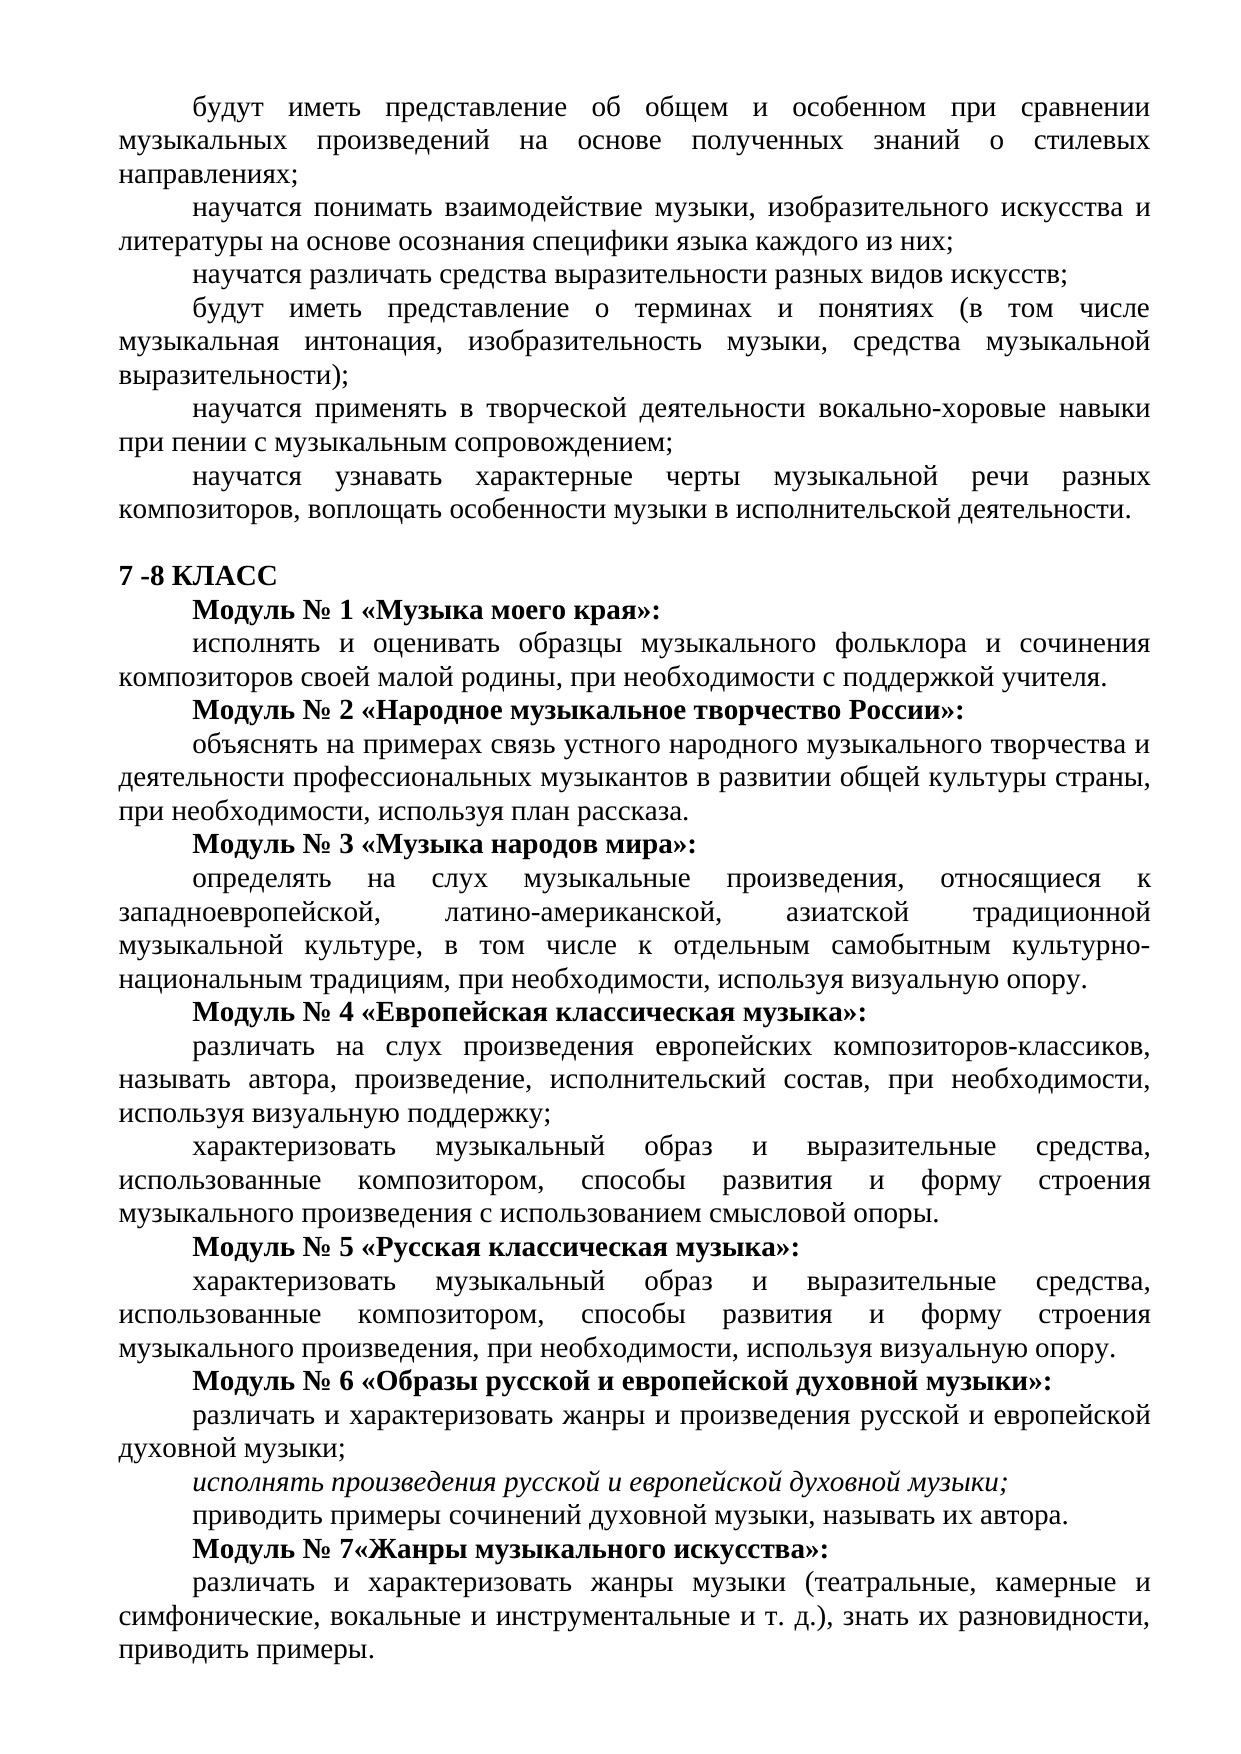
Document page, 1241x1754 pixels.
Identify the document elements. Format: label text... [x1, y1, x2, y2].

text Модуль № 6 «Образы русской и европейской духовной музыки»: [118, 1363, 1152, 1397]
text объяснять на примерах связь устного народного музыкального творчества и деятельности профессиональных музыкантов в развитии общей культуры страны, при необходимости, используя план рассказа. [118, 726, 1152, 827]
text определять на слух музыкальные произведения, относящиеся к западноевропейской, латино-американской, азиатской традиционной музыкальной культуре, в том числе к отдельным самобытным культурно-национальным традициям, при необходимости, используя визуальную опору. [118, 860, 1152, 994]
text исполнять и оценивать образцы музыкального фольклора и сочинения композиторов своей малой родины, при необходимости с поддержкой учителя. [118, 625, 1152, 692]
text Модуль № 1 «Музыка моего края»: [118, 592, 1152, 625]
text научатся различать средства выразительности разных видов искусств; [118, 256, 1152, 290]
text научатся узнавать характерные черты музыкальной речи разных композиторов, воплощать особенности музыки в исполнительской деятельности. [118, 458, 1152, 525]
text приводить примеры сочинений духовной музыки, называть их автора. [118, 1497, 1152, 1531]
text Модуль № 7«Жанры музыкального искусства»: [118, 1531, 1152, 1564]
text будут иметь представление о терминах и понятиях (в том числе музыкальная интонация, изобразительность музыки, средства музыкальной выразительности); [118, 290, 1152, 391]
text Модуль № 5 «Русская классическая музыка»: [118, 1229, 1152, 1263]
text Модуль № 3 «Музыка народов мира»: [118, 827, 1152, 860]
text научатся применять в творческой деятельности вокально-хоровые навыки при пении с музыкальным сопровождением; [118, 391, 1152, 458]
text 7 -8 класс [118, 558, 1152, 592]
text Модуль № 2 «Народное музыкальное творчество России»: [118, 692, 1152, 726]
text исполнять произведения русской и европейской духовной музыки; [118, 1464, 1152, 1497]
text различать и характеризовать жанры и произведения русской и европейской духовной музыки; [118, 1397, 1152, 1464]
text характеризовать музыкальный образ и выразительные средства, использованные композитором, способы развития и форму строения музыкального произведения с использованием смысловой опоры. [118, 1128, 1152, 1229]
text различать на слух произведения европейских композиторов-классиков, называть автора, произведение, исполнительский состав, при необходимости, используя визуальную поддержку; [118, 1028, 1152, 1128]
text характеризовать музыкальный образ и выразительные средства, использованные композитором, способы развития и форму строения музыкального произведения, при необходимости, используя визуальную опору. [118, 1263, 1152, 1363]
text Модуль № 4 «Европейская классическая музыка»: [118, 994, 1152, 1028]
text различать и характеризовать жанры музыки (театральные, камерные и симфонические, вокальные и инструментальные и т. д.), знать их разновидности, приводить примеры. [118, 1564, 1152, 1665]
text научатся понимать взаимодействие музыки, изобразительного искусства и литературы на основе осознания специфики языка каждого из них; [118, 189, 1152, 256]
text будут иметь представление об общем и особенном при сравнении музыкальных произведений на основе полученных знаний о стилевых направлениях; [118, 89, 1152, 189]
